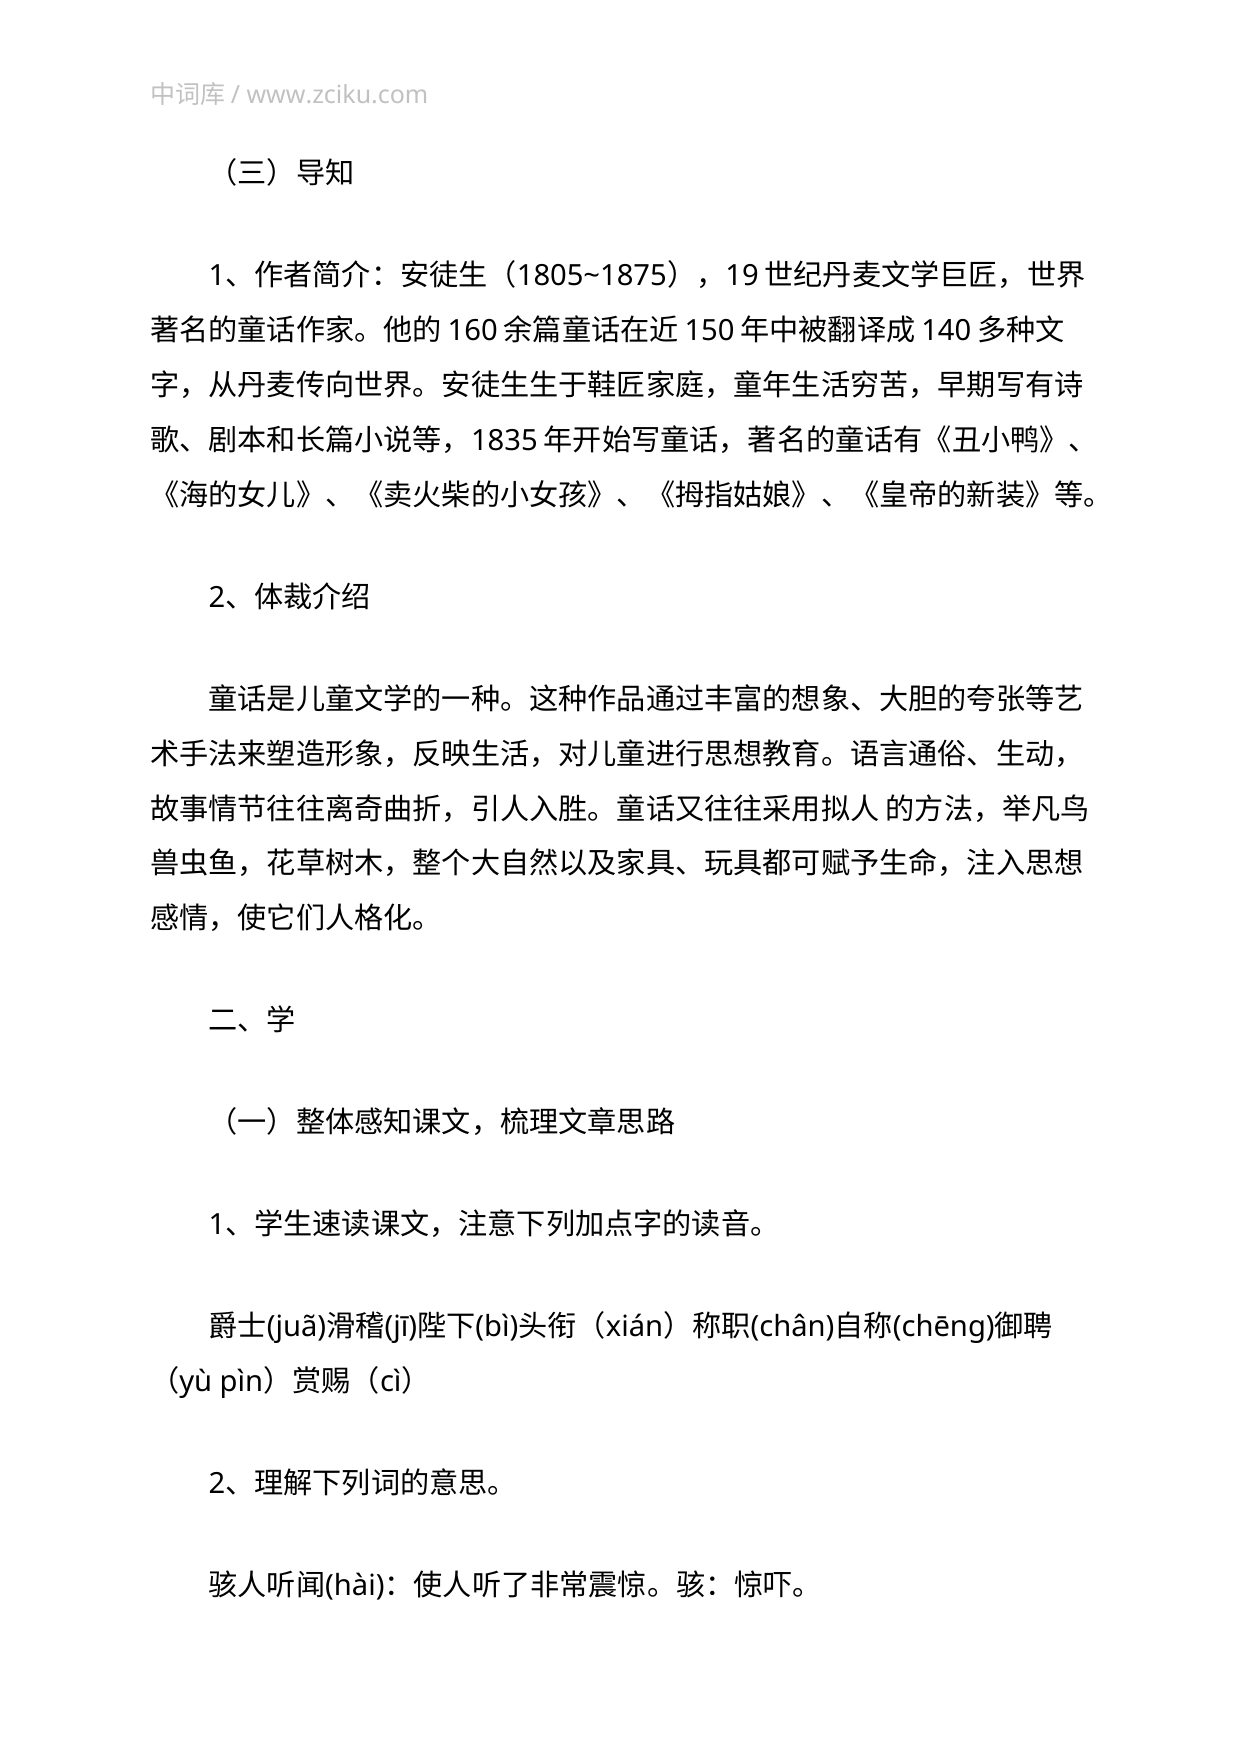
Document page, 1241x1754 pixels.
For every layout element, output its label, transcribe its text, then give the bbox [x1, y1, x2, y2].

text 1、学生速读课文，注意下列加点字的读音。 [150, 1200, 1090, 1243]
text （一）整体感知课文，梳理文章思路 [150, 1098, 1090, 1141]
text 1、作者简介：安徒生（1805~1875），19世纪丹麦文学巨匠，世界著名的童话作家。他的160余篇童话在近150年中被翻译成140多种文字，从丹麦传向世界。安徒生生于鞋匠家庭，童年生活穷苦，早期写有诗歌、剧本和长篇小说等，1835年开始写童话，著名的童话有《丑小鸭》、《海的女儿》、《卖火柴的小女孩》、《拇指姑娘》、《皇帝的新装》等。 [150, 252, 1090, 514]
text （三）导知 [150, 150, 1090, 192]
text 童话是儿童文学的一种。这种作品通过丰富的想象、大胆的夸张等艺术手法来塑造形象，反映生活，对儿童进行思想教育。语言通俗、生动，故事情节往往离奇曲折，引人入胜。童话又往往采用拟人 的方法，举凡鸟兽虫鱼，花草树木，整个大自然以及家具、玩具都可赋予生命，注入思想感情，使它们人格化。 [150, 675, 1090, 937]
text 2、理解下列词的意思。 [150, 1459, 1090, 1502]
text 爵士(juã)滑稽(jī)陛下(bì)头衔（xián）称职(chân)自称(chēng)御聘（yù pìn）赏赐（cì） [150, 1302, 1090, 1400]
text 骇人听闻(hài)：使人听了非常震惊。骇：惊吓。 [150, 1561, 1090, 1604]
text 二、学 [150, 997, 1090, 1039]
text 2、体裁介绍 [150, 573, 1090, 616]
